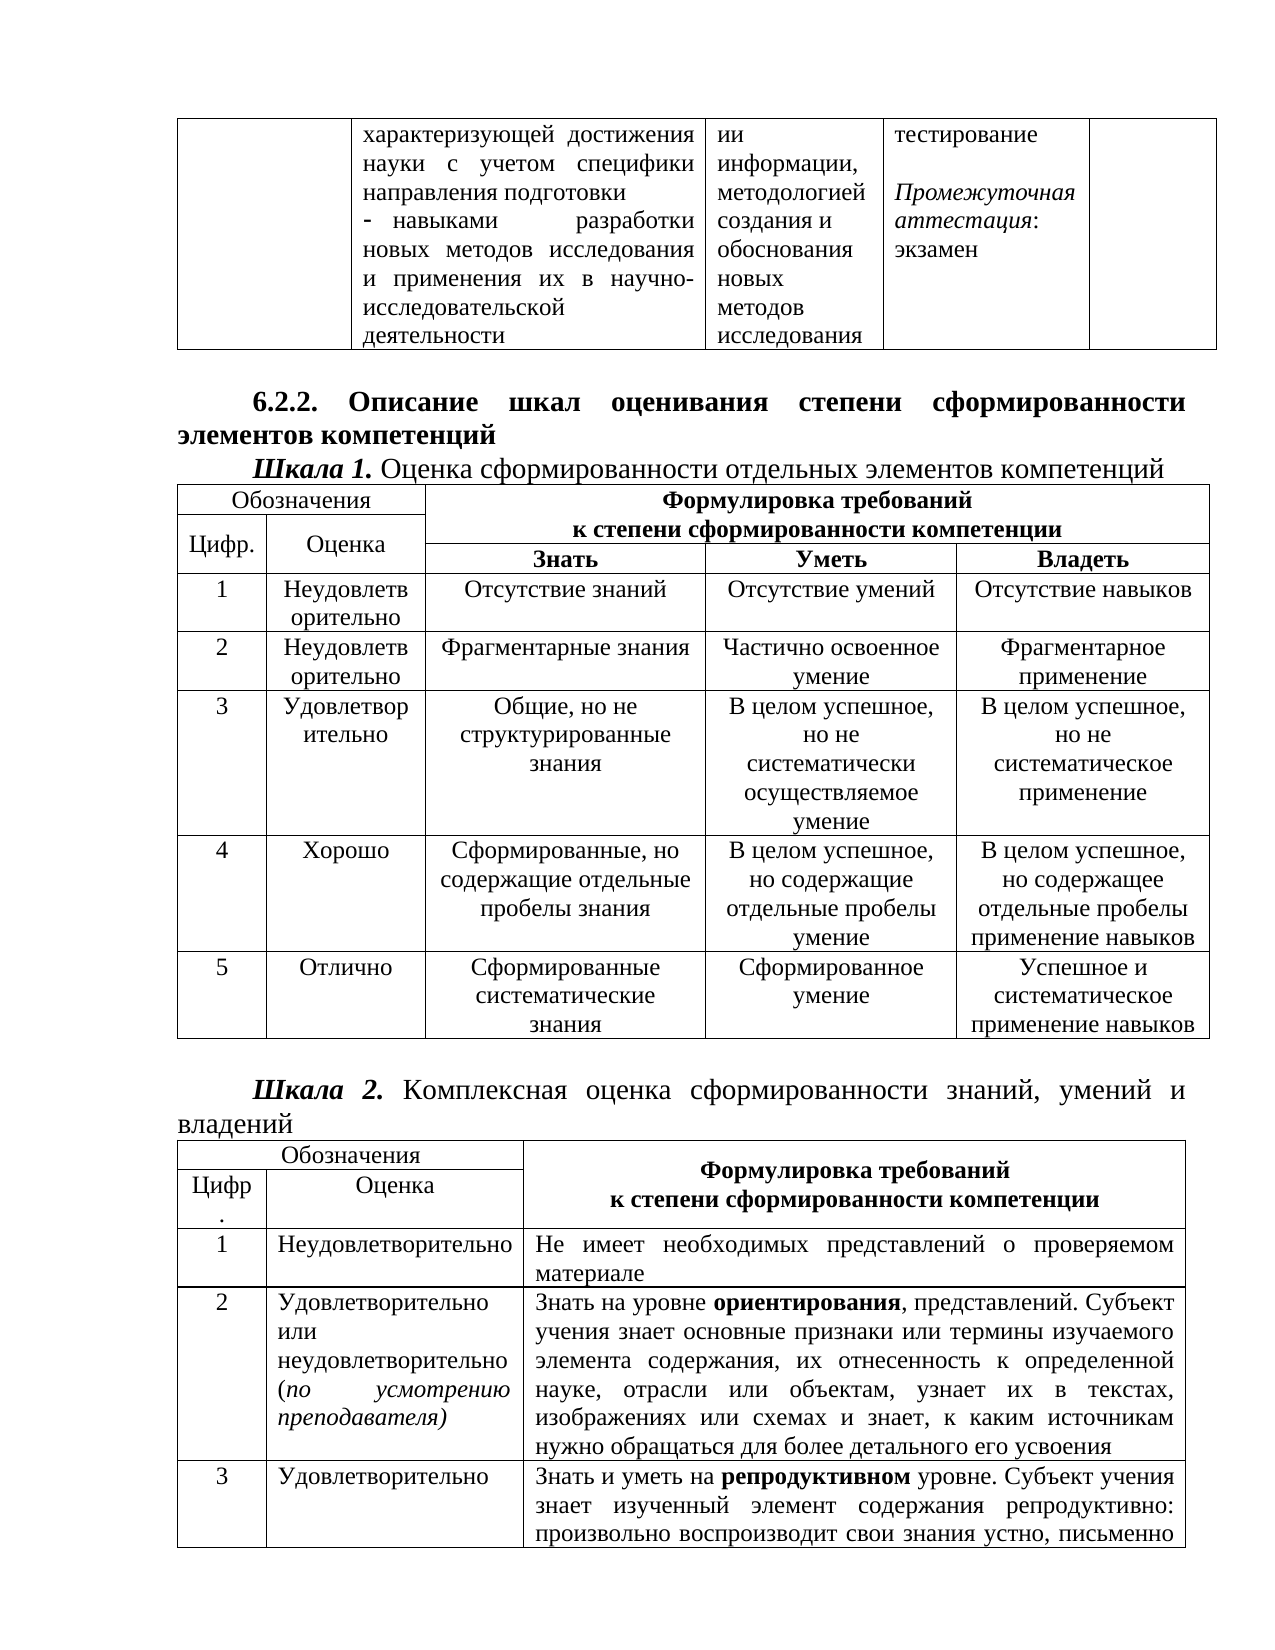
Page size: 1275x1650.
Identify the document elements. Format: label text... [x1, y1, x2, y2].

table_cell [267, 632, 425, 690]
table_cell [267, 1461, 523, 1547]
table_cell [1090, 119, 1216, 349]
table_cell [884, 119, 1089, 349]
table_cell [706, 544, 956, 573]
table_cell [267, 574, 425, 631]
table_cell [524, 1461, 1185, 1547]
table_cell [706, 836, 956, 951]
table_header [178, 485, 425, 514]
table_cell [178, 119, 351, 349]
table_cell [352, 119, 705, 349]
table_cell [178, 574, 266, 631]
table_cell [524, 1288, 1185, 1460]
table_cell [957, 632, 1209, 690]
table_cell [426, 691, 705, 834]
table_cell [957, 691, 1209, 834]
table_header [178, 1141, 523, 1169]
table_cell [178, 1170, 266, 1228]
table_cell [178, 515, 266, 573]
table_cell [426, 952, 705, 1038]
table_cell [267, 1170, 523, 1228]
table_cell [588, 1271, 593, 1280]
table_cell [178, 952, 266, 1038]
text Шкала 2. Комплексная оценка сформированности знаний, умений и владений [177, 1072, 1186, 1139]
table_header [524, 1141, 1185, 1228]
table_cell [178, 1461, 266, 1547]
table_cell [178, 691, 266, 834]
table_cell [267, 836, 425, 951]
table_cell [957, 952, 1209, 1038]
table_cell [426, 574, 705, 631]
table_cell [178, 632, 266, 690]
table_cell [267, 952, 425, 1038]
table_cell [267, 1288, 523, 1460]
text 6.2.2. Описание шкал оценивания степени сформированности элементов компетенций [177, 384, 1186, 451]
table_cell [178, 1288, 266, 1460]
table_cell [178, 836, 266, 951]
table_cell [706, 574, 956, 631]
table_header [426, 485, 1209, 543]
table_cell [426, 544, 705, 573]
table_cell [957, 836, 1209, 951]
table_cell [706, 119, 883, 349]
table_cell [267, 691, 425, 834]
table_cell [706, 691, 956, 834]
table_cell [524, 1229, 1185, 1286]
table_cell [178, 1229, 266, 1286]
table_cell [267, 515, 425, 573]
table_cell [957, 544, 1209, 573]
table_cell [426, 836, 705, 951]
text Шкала 1. Оценка сформированности отдельных элементов компетенций [177, 451, 1186, 484]
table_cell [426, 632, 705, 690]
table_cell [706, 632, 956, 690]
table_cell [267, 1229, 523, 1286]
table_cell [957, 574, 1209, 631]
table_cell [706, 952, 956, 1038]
